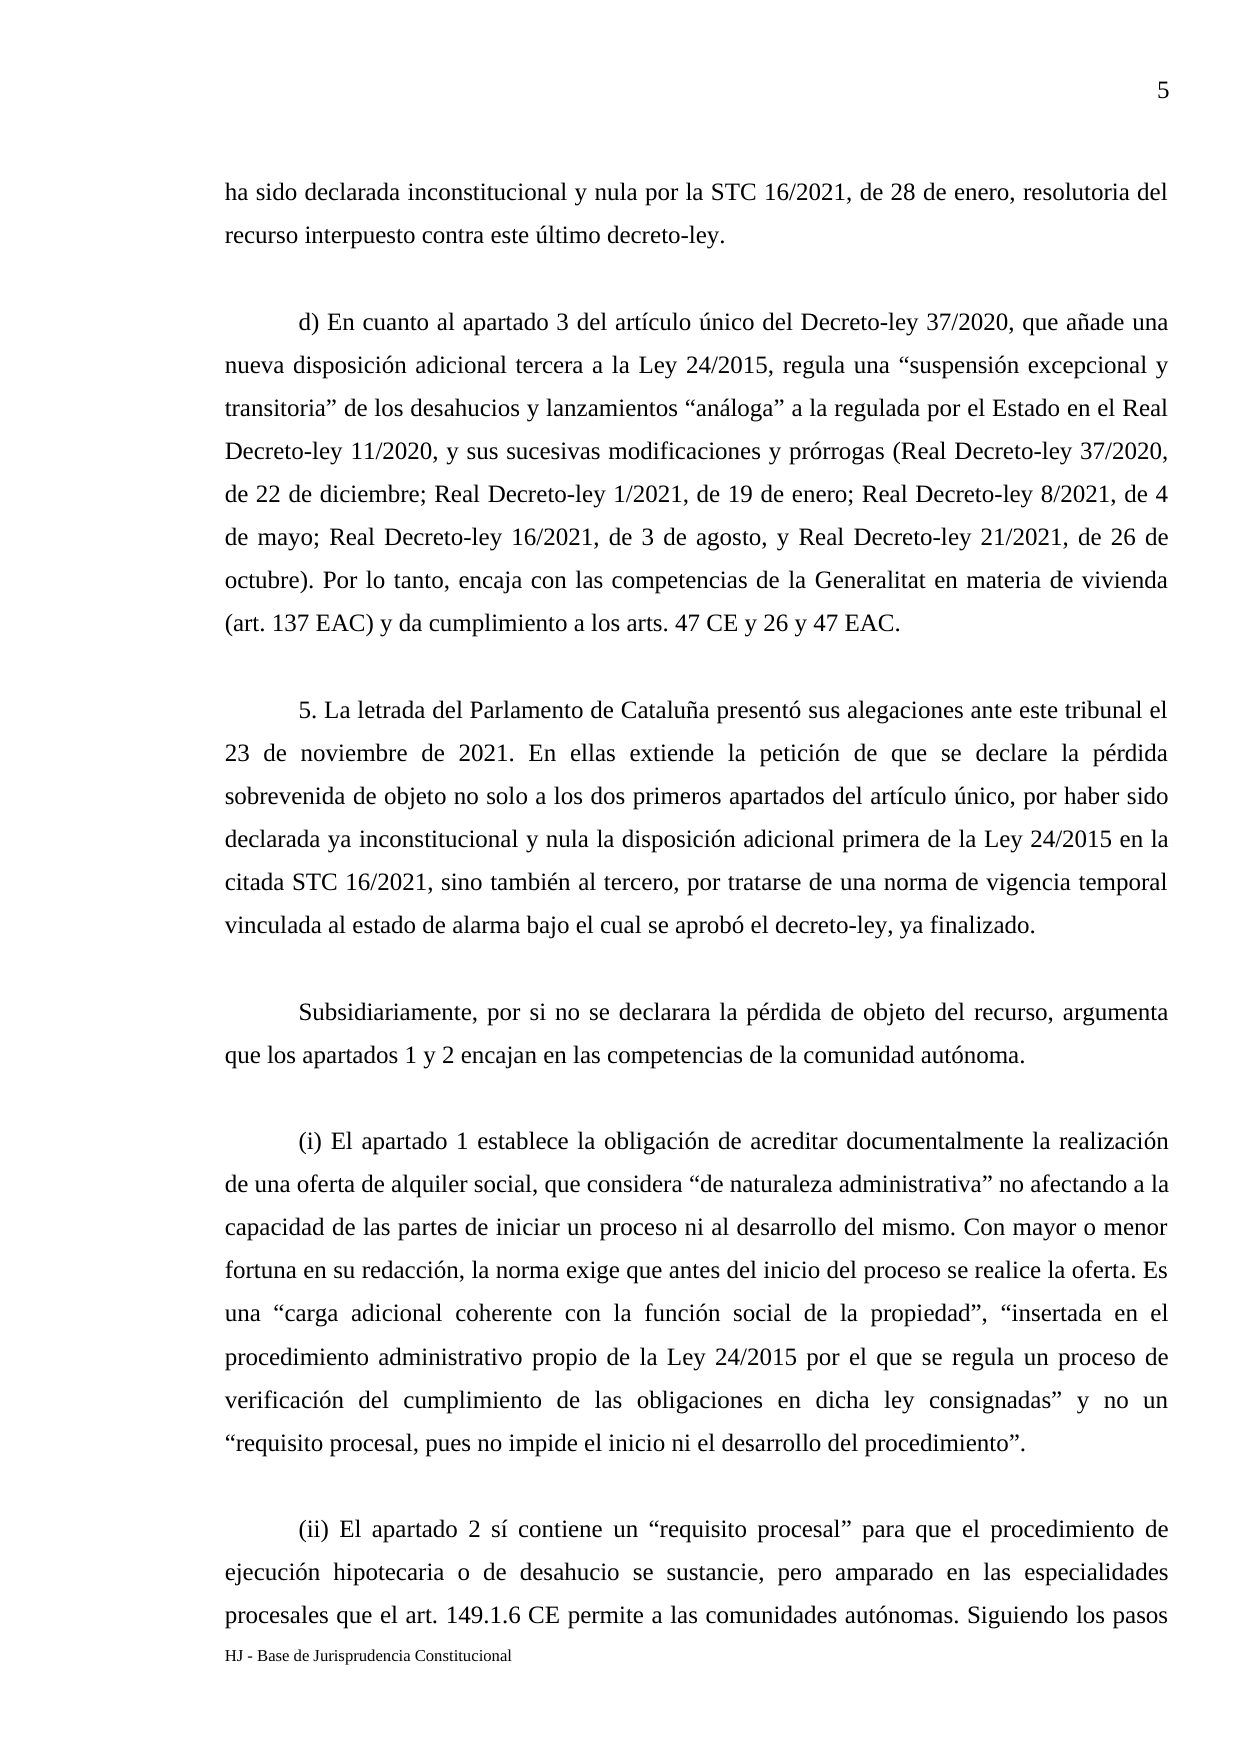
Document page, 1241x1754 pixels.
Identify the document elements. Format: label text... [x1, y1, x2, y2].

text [224, 1514, 1169, 1629]
text 5. La letrada del Parlamento de Cataluña presentó sus alegaciones ante este tribunal el 23 de noviembre de 2021. En ellas extiende la petición de que se declare la pérdida sobrevenida de objeto no solo a los dos primeros apartados del artículo único, por haber sido declarada ya inconstitucional y nula la disposición adicional primera de la Ley 24/2015 en la citada STC 16/2021, sino también al tercero, por tratarse de una norma de vigencia temporal vinculada al estado de alarma bajo el cual se aprobó el decreto-ley, ya finalizado. [224, 695, 1169, 939]
text (i) El apartado 1 establece la obligación de acreditar documentalmente la realización de una oferta de alquiler social, que considera “de naturaleza administrativa” no afectando a la capacidad de las partes de iniciar un proceso ni al desarrollo del mismo. Con mayor o menor fortuna en su redacción, la norma exige que antes del inicio del proceso se realice la oferta. Es una “carga adicional coherente con la función social de la propiedad”, “insertada en el procedimiento administrativo propio de la Ley 24/2015 por el que se regula un proceso de verificación del cumplimiento de las obligaciones en dicha ley consignadas” y no un “requisito procesal, pues no impide el inicio ni el desarrollo del procedimiento”. [224, 1126, 1169, 1457]
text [224, 177, 1169, 249]
text Subsidiariamente, por si no se declarara la pérdida de objeto del recurso, argumenta que los apartados 1 y 2 encajan en las competencias de la comunidad autónoma. [224, 997, 1169, 1068]
text d) En cuanto al apartado 3 del artículo único del Decreto-ley 37/2020, que añade una nueva disposición adicional tercera a la Ley 24/2015, regula una “suspensión excepcional y transitoria” de los desahucios y lanzamientos “análoga” a la regulada por el Estado en el Real Decreto-ley 11/2020, y sus sucesivas modificaciones y prórrogas (Real Decreto-ley 37/2020, de 22 de diciembre; Real Decreto-ley 1/2021, de 19 de enero; Real Decreto-ley 8/2021, de 4 de mayo; Real Decreto-ley 16/2021, de 3 de agosto, y Real Decreto-ley 21/2021, de 26 de octubre). Por lo tanto, encaja con las competencias de la Generalitat en materia de vivienda (art. 137 EAC) y da cumplimiento a los arts. 47 CE y 26 y 47 EAC. [224, 307, 1169, 637]
